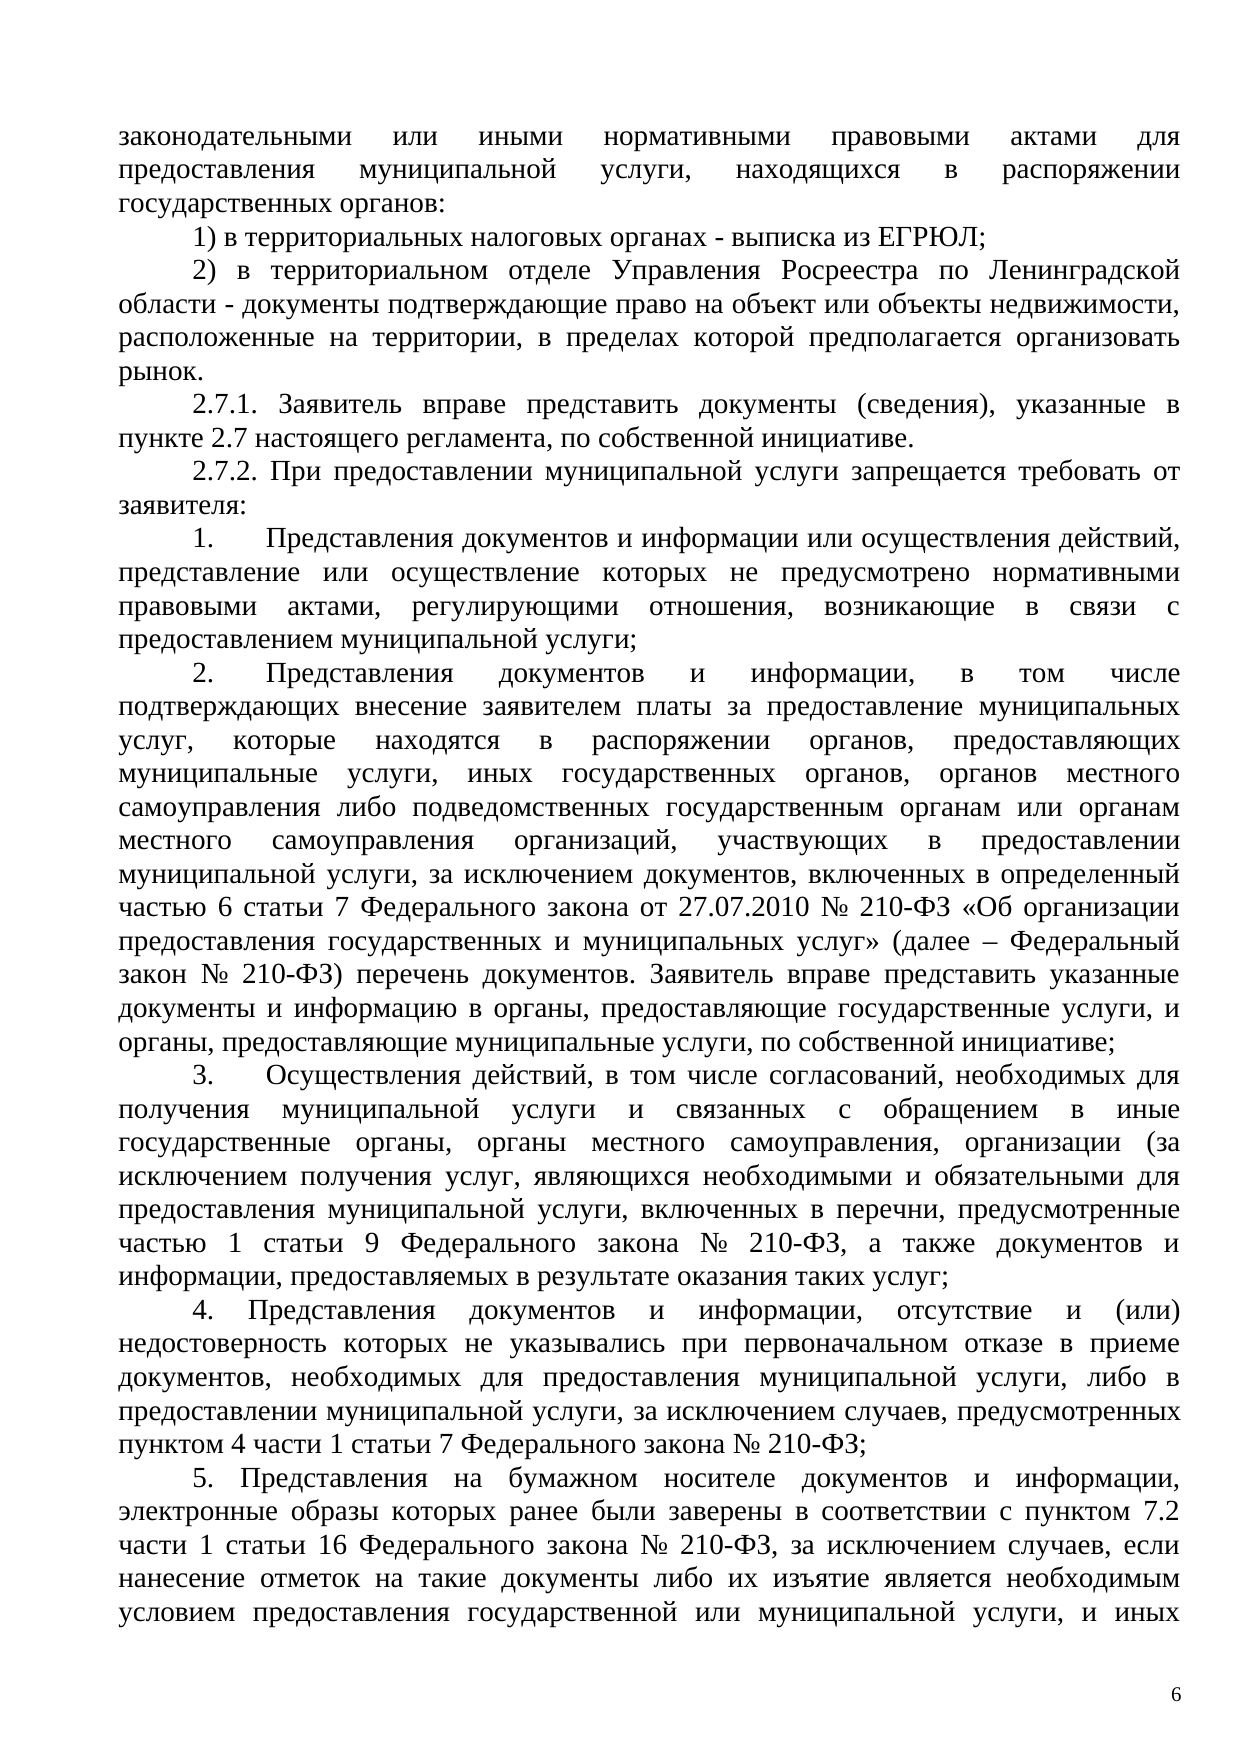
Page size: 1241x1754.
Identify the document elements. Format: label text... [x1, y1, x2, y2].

text 2.7.1. Заявитель вправе представить документы (сведения), указанные в пункте 2.7 настоящего регламента, по собственной инициативе. [118, 386, 1181, 453]
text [118, 118, 1181, 219]
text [118, 1460, 1181, 1627]
text 2.7.2. При предоставлении муниципальной услуги запрещается требовать от заявителя: [118, 453, 1181, 521]
text 2. Представления документов и информации, в том числе подтверждающих внесение заявителем платы за предоставление муниципальных услуг, которые находятся в распоряжении органов, предоставляющих муниципальные услуги, иных государственных органов, органов местного самоуправления либо подведомственных государственным органам или органам местного самоуправления организаций, участвующих в предоставлении муниципальной услуги, за исключением документов, включенных в определенный частью 6 статьи 7 Федерального закона от 27.07.2010 № 210-ФЗ «Об организации предоставления государственных и муниципальных услуг» (далее – Федеральный закон № 210-ФЗ) перечень документов. Заявитель вправе представить указанные документы и информацию в органы, предоставляющие государственные услуги, и органы, предоставляющие муниципальные услуги, по собственной инициативе; [118, 655, 1181, 1057]
text 1) в территориальных налоговых органах - выписка из ЕГРЮЛ; [118, 219, 1181, 252]
text 2) в территориальном отделе Управления Росреестра по Ленинградской области - документы подтверждающие право на объект или объекты недвижимости, расположенные на территории, в пределах которой предполагается организовать рынок. [118, 252, 1181, 386]
text 4. Представления документов и информации, отсутствие и (или) недостоверность которых не указывались при первоначальном отказе в приеме документов, необходимых для предоставления муниципальной услуги, либо в предоставлении муниципальной услуги, за исключением случаев, предусмотренных пунктом 4 части 1 статьи 7 Федерального закона № 210-ФЗ; [118, 1292, 1181, 1460]
text 3. Осуществления действий, в том числе согласований, необходимых для получения муниципальной услуги и связанных с обращением в иные государственные органы, органы местного самоуправления, организации (за исключением получения услуг, являющихся необходимыми и обязательными для предоставления муниципальной услуги, включенных в перечни, предусмотренные частью 1 статьи 9 Федерального закона № 210-ФЗ, а также документов и информации, предоставляемых в результате оказания таких услуг; [118, 1057, 1181, 1292]
text 1. Представления документов и информации или осуществления действий, представление или осуществление которых не предусмотрено нормативными правовыми актами, регулирующими отношения, возникающие в связи с предоставлением муниципальной услуги; [118, 521, 1181, 655]
